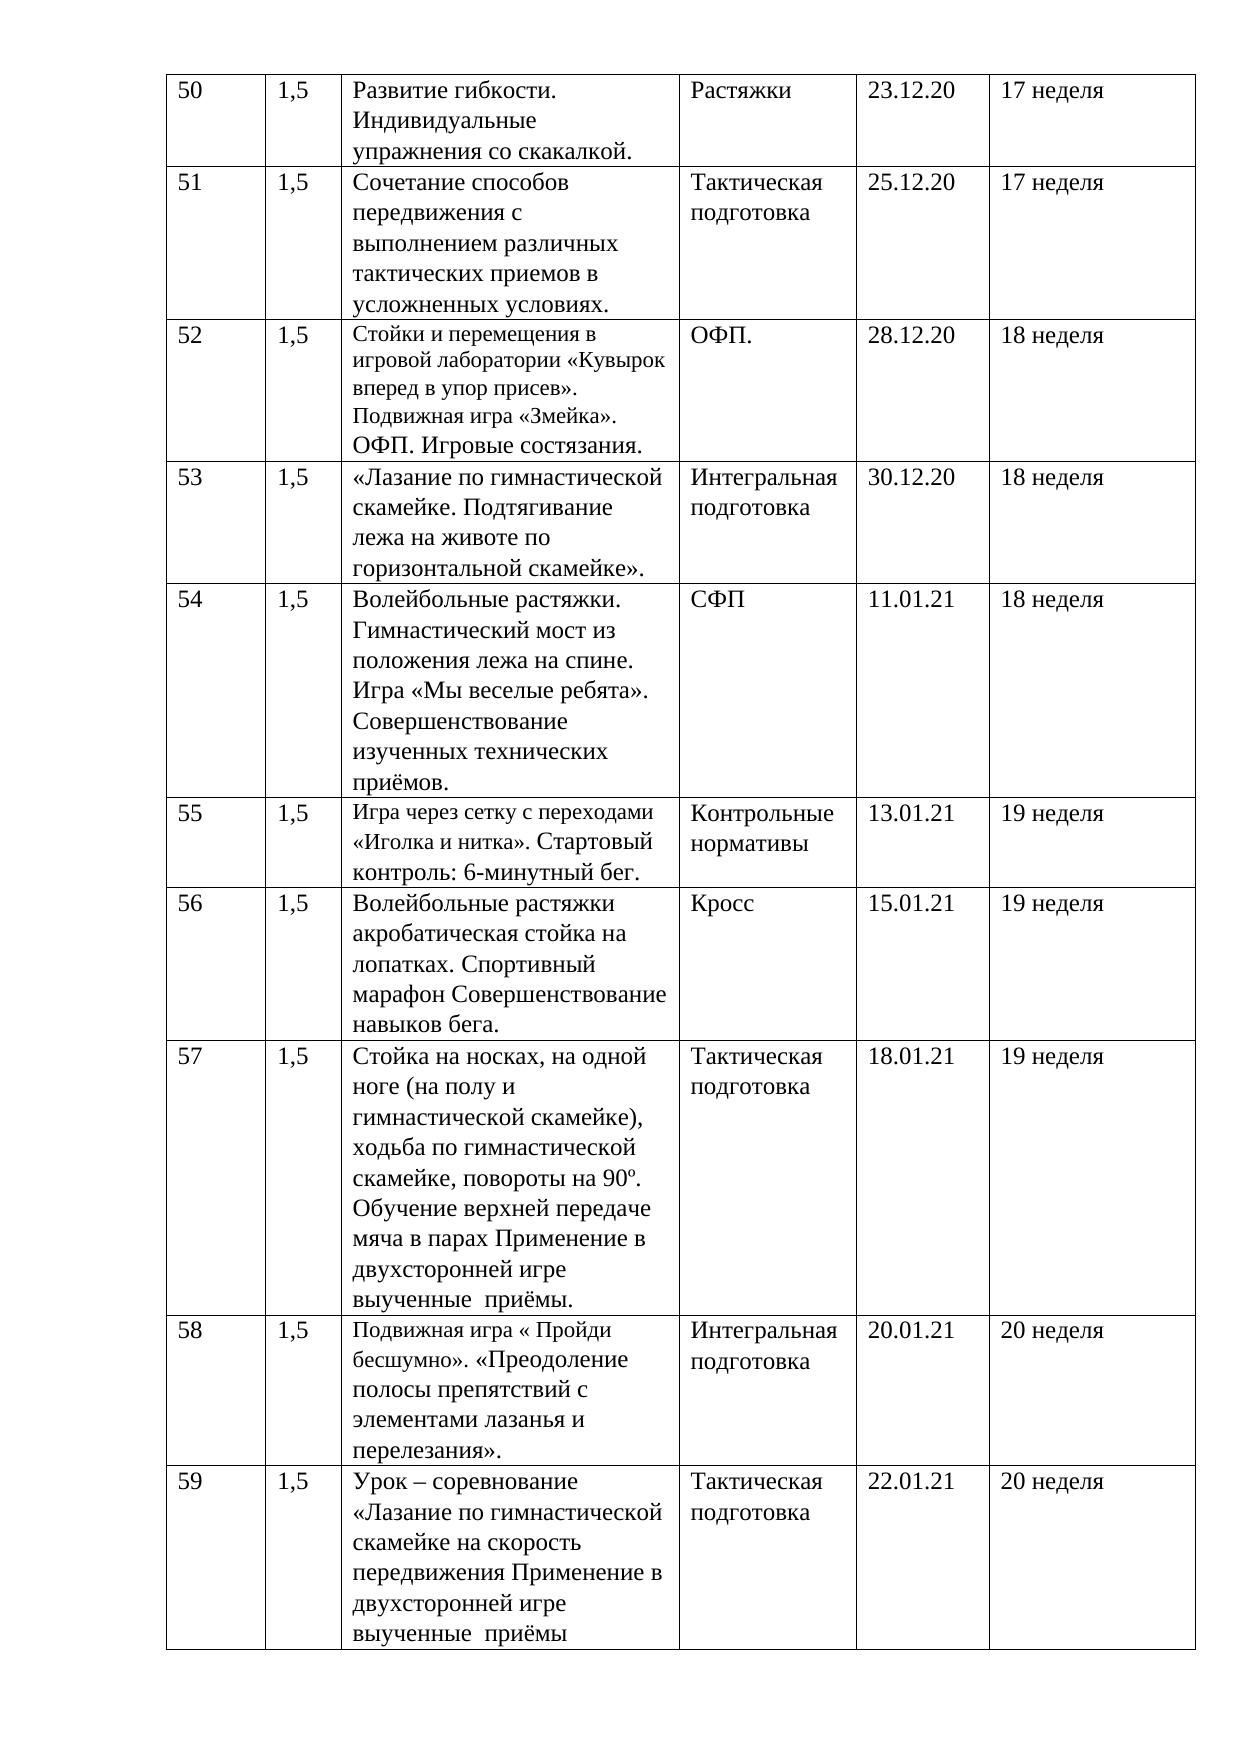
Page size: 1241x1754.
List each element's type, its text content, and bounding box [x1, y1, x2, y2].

table_cell 19 неделя [990, 1041, 1195, 1314]
table_cell 11.01.21 [857, 584, 989, 797]
table_cell 28.12.20 [857, 320, 989, 461]
table_cell Сочетание способов передвижения с выполнением различных тактических приемов в усложненных условиях. [342, 167, 679, 319]
table_cell 56 [167, 888, 265, 1040]
table_cell 53 [167, 462, 265, 583]
table_cell ОФП. [680, 320, 856, 461]
table_cell Тактическая подготовка [680, 1041, 856, 1314]
table_cell 1,5 [266, 75, 341, 166]
table_cell Подвижная игра « Пройди бесшумно». «Преодоление полосы препятствий с элементами лазанья и перелезания». [342, 1316, 679, 1465]
table_cell 1,5 [266, 888, 341, 1040]
table_cell Развитие гибкости. Индивидуальные упражнения со скакалкой. [342, 75, 679, 166]
table_cell Тактическая подготовка [680, 167, 856, 319]
table_cell 18 неделя [990, 584, 1195, 797]
table_cell 1,5 [266, 1466, 341, 1649]
table_cell Урок – соревнование «Лазание по гимнастической скамейке на скорость передвижения Применение в двухсторонней игре выученные приёмы [342, 1466, 679, 1649]
table_cell Волейбольные растяжки акробатическая стойка на лопатках. Спортивный марафон Совершенствование навыков бега. [342, 888, 679, 1040]
table_cell 23.12.20 [857, 75, 989, 166]
table_cell 1,5 [266, 1041, 341, 1314]
table_cell 20 неделя [990, 1466, 1195, 1649]
table_cell Волейбольные растяжки. Гимнастический мост из положения лежа на спине. Игра «Мы веселые ребята». Совершенствование изученных технических приёмов. [342, 584, 679, 797]
table_cell 50 [167, 75, 265, 166]
table_cell Игра через сетку с переходами «Иголка и нитка». Стартовый контроль: 6-минутный бег. [342, 798, 679, 887]
table_cell 1,5 [266, 1316, 341, 1465]
table_cell 55 [167, 798, 265, 887]
table_cell 58 [167, 1316, 265, 1465]
table_cell Интегральная подготовка [680, 1316, 856, 1465]
table_cell 25.12.20 [857, 167, 989, 319]
table_cell 1,5 [266, 584, 341, 797]
table_cell 19 неделя [990, 888, 1195, 1040]
table_cell 20.01.21 [857, 1316, 989, 1465]
table_cell Растяжки [680, 75, 856, 166]
table_cell 13.01.21 [857, 798, 989, 887]
table_cell 19 неделя [990, 798, 1195, 887]
table_cell 1,5 [266, 462, 341, 583]
table_cell 18 неделя [990, 462, 1195, 583]
table_cell 18 неделя [990, 320, 1195, 461]
table_cell 1,5 [266, 167, 341, 319]
table_cell «Лазание по гимнастической скамейке. Подтягивание лежа на животе по горизонтальной скамейке». [342, 462, 679, 583]
table_cell 18.01.21 [857, 1041, 989, 1314]
table_cell Тактическая подготовка [680, 1466, 856, 1649]
table_cell СФП [680, 584, 856, 797]
table_cell 15.01.21 [857, 888, 989, 1040]
table_cell 51 [167, 167, 265, 319]
table_cell 22.01.21 [857, 1466, 989, 1649]
table_cell Интегральная подготовка [680, 462, 856, 583]
table_cell 54 [167, 584, 265, 797]
table_cell Кросс [680, 888, 856, 1040]
table_cell 1,5 [266, 798, 341, 887]
table_cell Стойки и перемещения в игровой лаборатории «Кувырок вперед в упор присев». Подвижная игра «Змейка». ОФП. Игровые состязания. [342, 320, 679, 461]
table_cell 20 неделя [990, 1316, 1195, 1465]
table_cell 59 [167, 1466, 265, 1649]
table_cell 30.12.20 [857, 462, 989, 583]
table_cell 52 [167, 320, 265, 461]
table_cell 1,5 [266, 320, 341, 461]
table_cell 57 [167, 1041, 265, 1314]
table_cell Стойка на носках, на одной ноге (на полу и гимнастической скамейке), ходьба по гимнастической скамейке, повороты на 90º. Обучение верхней передаче мяча в парах Применение в двухсторонней игре выученные приёмы. [342, 1041, 679, 1314]
table_cell 17 неделя [990, 167, 1195, 319]
table_cell Контрольные нормативы [680, 798, 856, 887]
table_cell 17 неделя [990, 75, 1195, 166]
